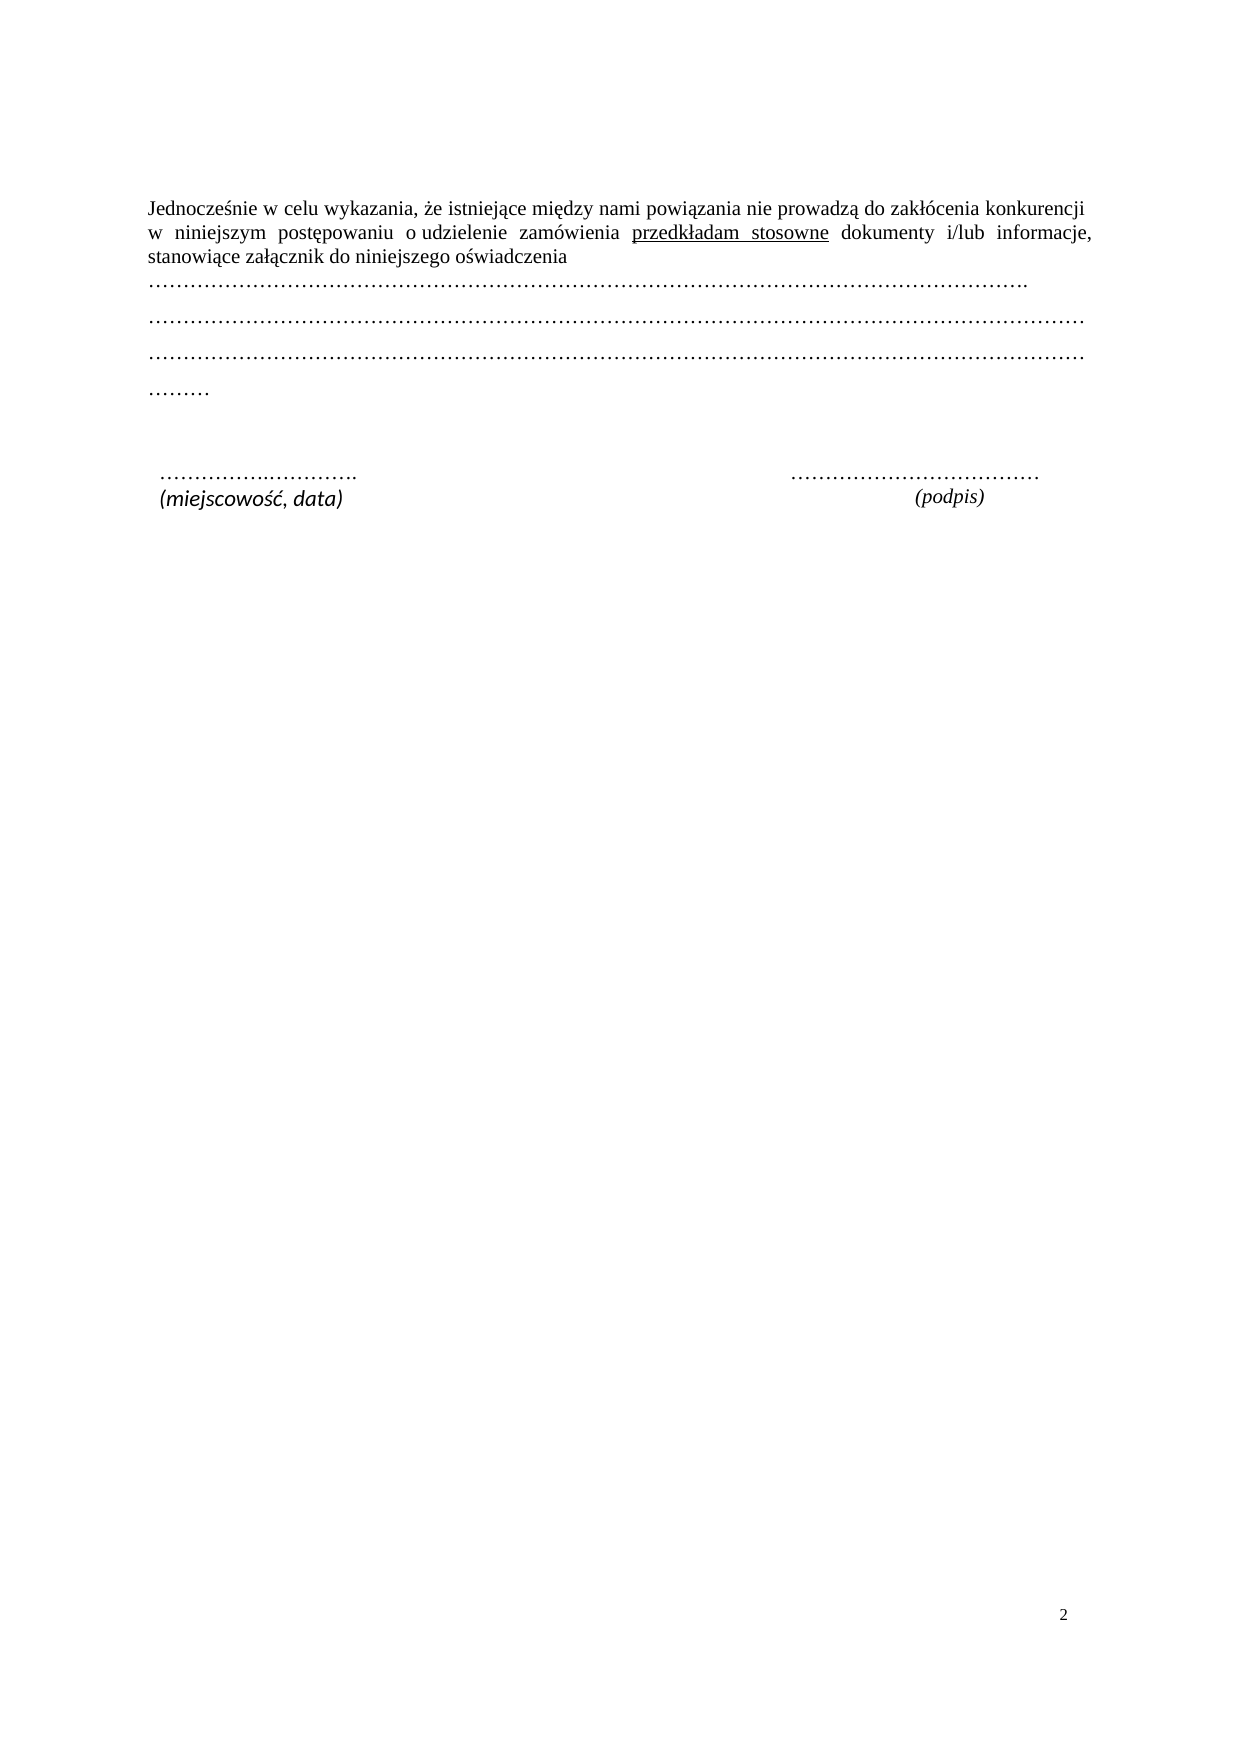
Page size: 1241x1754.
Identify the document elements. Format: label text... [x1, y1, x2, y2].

table_header …………….…………. (miejscowość, data) [148, 412, 612, 536]
text Jednocześnie w celu wykazania, że istniejące między nami powiązania nie prowadzą do zakłócenia konkurencji w niniejszym postępowaniu o udzielenie zamówienia przedkładam stosowne dokumenty i/lub informacje, stanowiące załącznik do niniejszego oświadczenia [148, 196, 1092, 268]
table_header ……………………………… (podpis) [612, 412, 1092, 536]
text ……………………………………………………………………………………………………………….……………………………………………………………………………………………………………………………………………………………………………………………………………………………………………………… [148, 268, 1092, 400]
